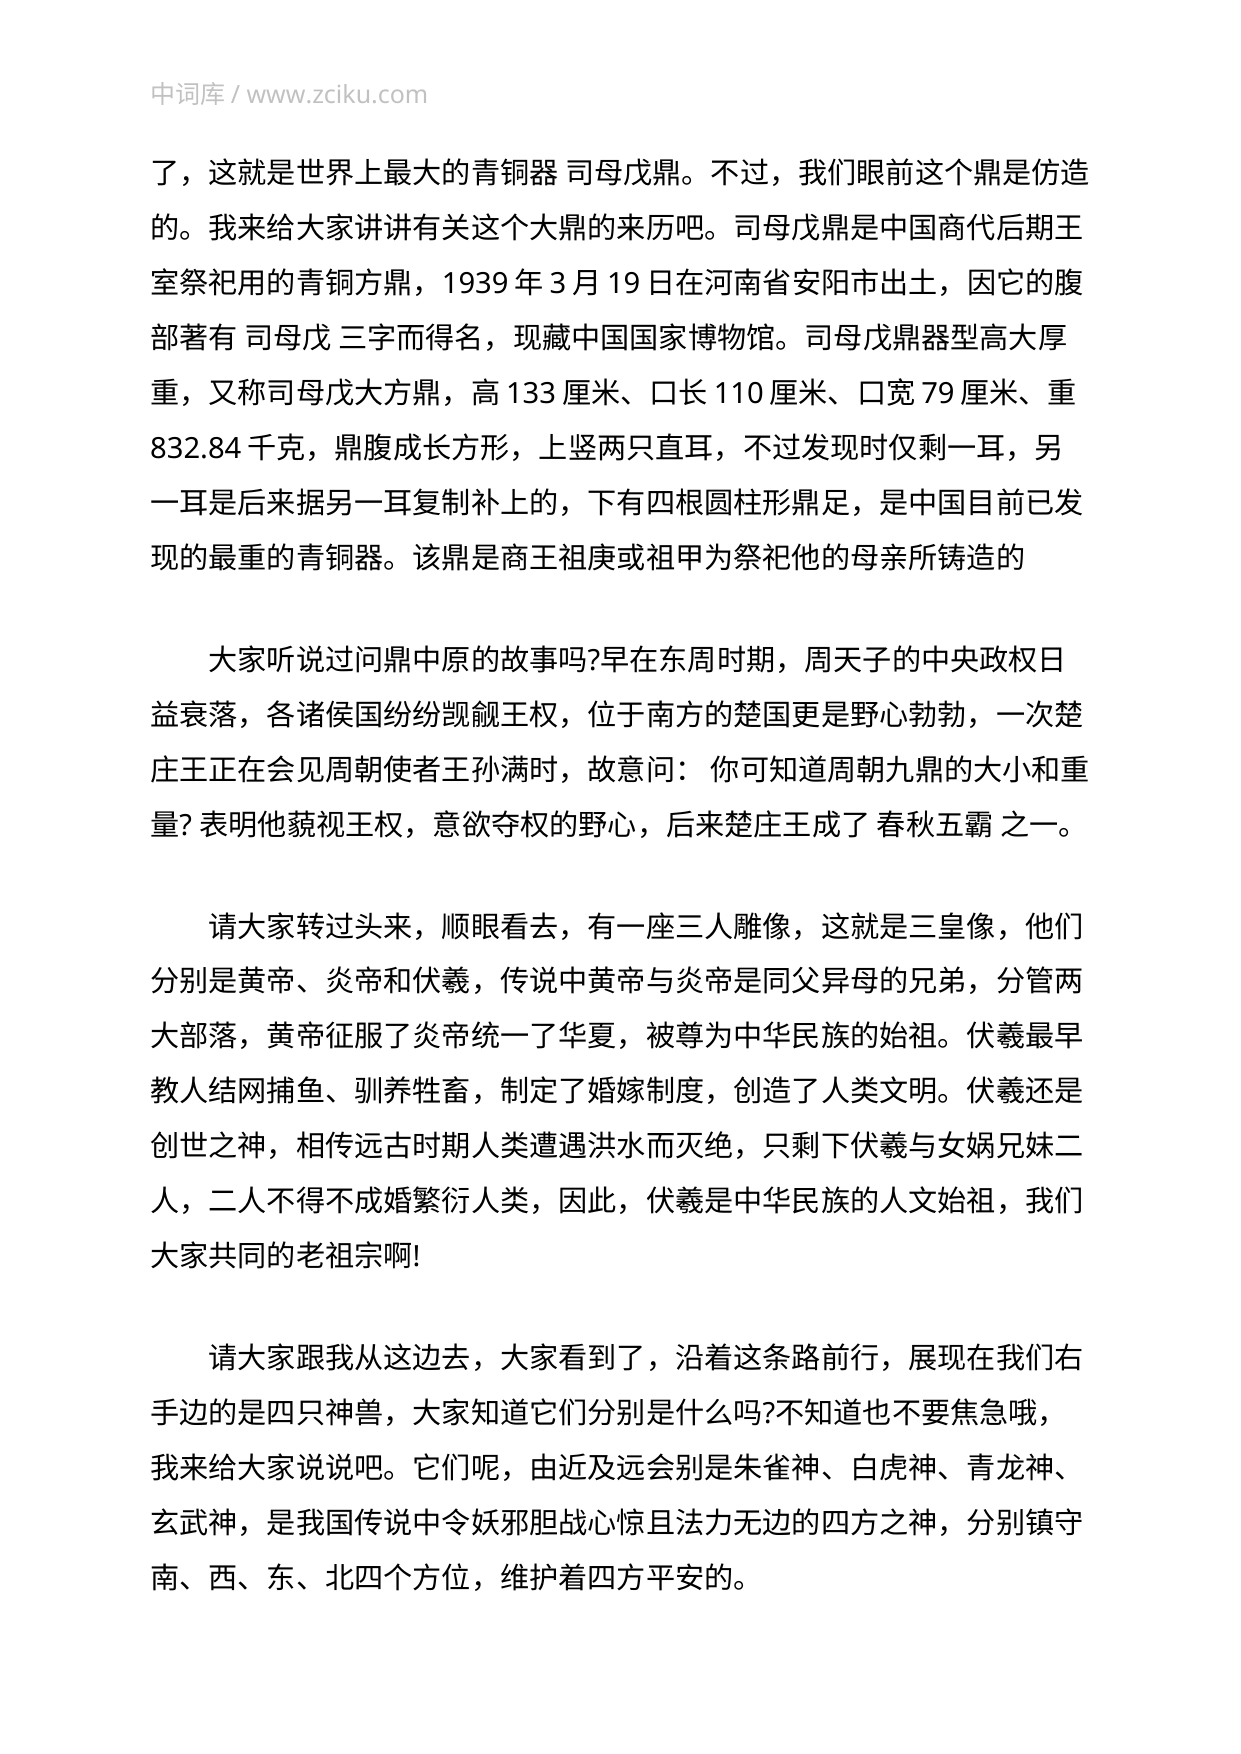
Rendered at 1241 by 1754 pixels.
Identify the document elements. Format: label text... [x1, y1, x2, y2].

text 请大家跟我从这边去，大家看到了，沿着这条路前行，展现在我们右手边的是四只神兽，大家知道它们分别是什么吗?不知道也不要焦急哦，我来给大家说说吧。它们呢，由近及远会别是朱雀神、白虎神、青龙神、玄武神，是我国传说中令妖邪胆战心惊且法力无边的四方之神，分别镇守南、西、东、北四个方位，维护着四方平安的。 [150, 1334, 1090, 1596]
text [150, 150, 1090, 577]
text 请大家转过头来，顺眼看去，有一座三人雕像，这就是三皇像，他们分别是黄帝、炎帝和伏羲，传说中黄帝与炎帝是同父异母的兄弟，分管两大部落，黄帝征服了炎帝统一了华夏，被尊为中华民族的始祖。伏羲最早教人结网捕鱼、驯养牲畜，制定了婚嫁制度，创造了人类文明。伏羲还是创世之神，相传远古时期人类遭遇洪水而灭绝，只剩下伏羲与女娲兄妹二人，二人不得不成婚繁衍人类，因此，伏羲是中华民族的人文始祖，我们大家共同的老祖宗啊! [150, 903, 1090, 1275]
text 大家听说过问鼎中原的故事吗?早在东周时期，周天子的中央政权日益衰落，各诸侯国纷纷觊觎王权，位于南方的楚国更是野心勃勃，一次楚庄王正在会见周朝使者王孙满时，故意问： 你可知道周朝九鼎的大小和重量? 表明他藐视王权，意欲夺权的野心，后来楚庄王成了 春秋五霸 之一。 [150, 636, 1090, 843]
